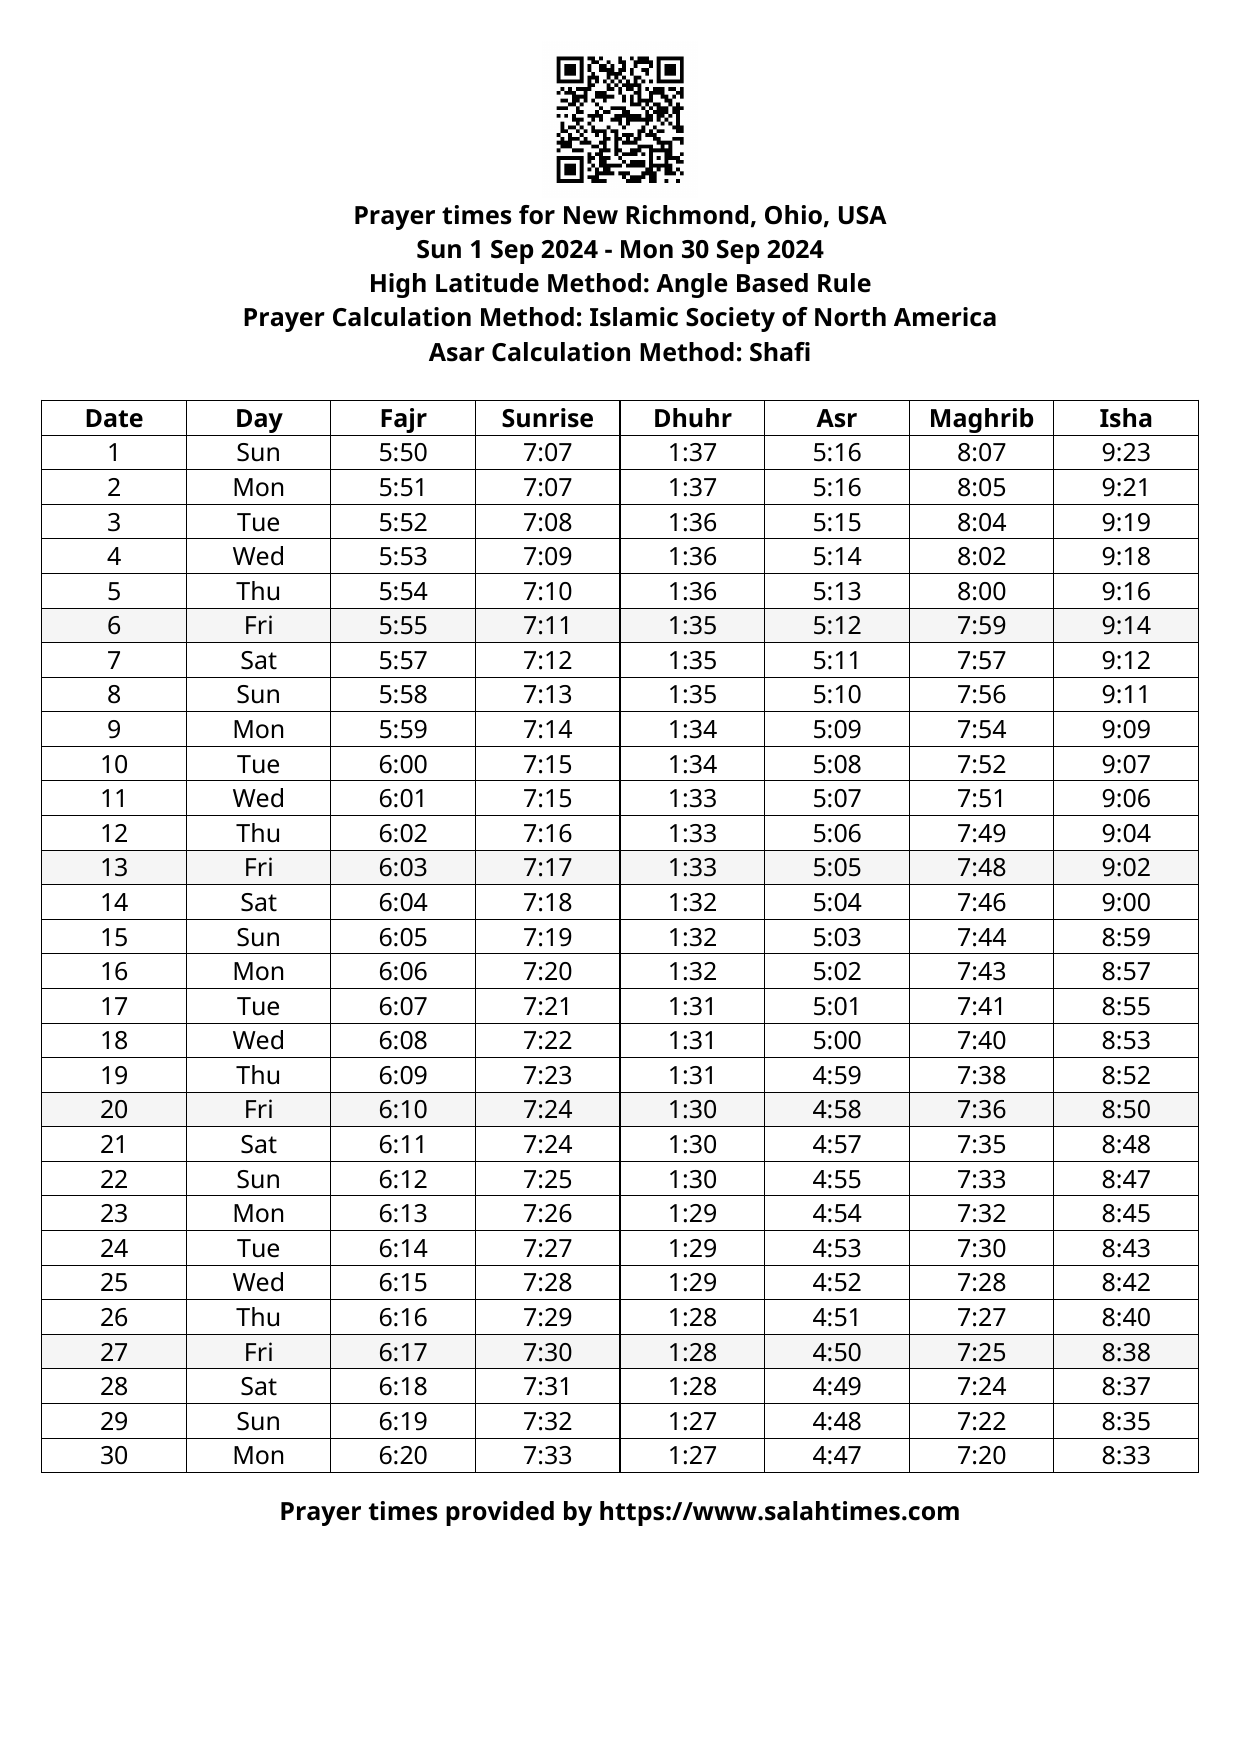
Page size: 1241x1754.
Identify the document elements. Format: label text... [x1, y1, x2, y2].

table_cell 7:09 [476, 539, 619, 573]
table_cell 8:33 [1054, 1439, 1198, 1472]
table_cell 13 [42, 851, 186, 884]
table_cell Thu [187, 574, 330, 607]
table_cell 7:18 [476, 885, 619, 919]
table_cell 6:02 [331, 816, 475, 849]
table_cell 16 [42, 954, 186, 988]
table_cell 5:09 [765, 712, 909, 746]
table_cell Mon [187, 954, 330, 988]
table_cell 1:28 [621, 1300, 764, 1334]
table_cell 1:30 [621, 1093, 764, 1126]
table_cell Fri [187, 1335, 330, 1368]
table_cell 7:24 [910, 1369, 1053, 1403]
table_cell 7:22 [476, 1024, 619, 1057]
table_cell 7:49 [910, 816, 1053, 849]
table_cell 8:47 [1054, 1162, 1198, 1195]
table_cell 7:15 [476, 747, 619, 780]
table_cell 9:06 [1054, 781, 1198, 815]
table_cell 8:45 [1054, 1196, 1198, 1230]
table_cell Sun [187, 436, 330, 469]
table_cell 8:35 [1054, 1404, 1198, 1437]
table_cell 6:01 [331, 781, 475, 815]
table_cell 7:35 [910, 1127, 1053, 1161]
table_cell 7:30 [476, 1335, 619, 1368]
table_cell 1:31 [621, 1024, 764, 1057]
table_cell 1:31 [621, 1058, 764, 1092]
table_cell 7:43 [910, 954, 1053, 988]
table_cell 5:50 [331, 436, 475, 469]
table_cell 6:14 [331, 1231, 475, 1264]
table_cell 30 [42, 1439, 186, 1472]
table_cell 6:16 [331, 1300, 475, 1334]
table_cell Mon [187, 1196, 330, 1230]
table_cell Fri [187, 851, 330, 884]
table_cell 4 [42, 539, 186, 573]
table_cell 5:12 [765, 609, 909, 642]
table_cell 7:29 [476, 1300, 619, 1334]
table_cell Thu [187, 816, 330, 849]
table_cell 7:21 [476, 989, 619, 1022]
table_cell 1:27 [621, 1404, 764, 1437]
table_cell Mon [187, 712, 330, 746]
table_cell 8:55 [1054, 989, 1198, 1022]
table_cell 1:33 [621, 851, 764, 884]
table_cell 4:47 [765, 1439, 909, 1472]
table_cell 8:43 [1054, 1231, 1198, 1264]
table_cell 7:59 [910, 609, 1053, 642]
table_cell 7:23 [476, 1058, 619, 1092]
table_cell 6:03 [331, 851, 475, 884]
table_cell 1:27 [621, 1439, 764, 1472]
table_cell 6:07 [331, 989, 475, 1022]
table_cell 24 [42, 1231, 186, 1264]
table_cell 6:20 [331, 1439, 475, 1472]
table_cell Sun [187, 678, 330, 711]
table_cell 1:34 [621, 747, 764, 780]
table_cell 7:20 [910, 1439, 1053, 1472]
table_cell 7:54 [910, 712, 1053, 746]
table_cell 8:07 [910, 436, 1053, 469]
table_cell 1:29 [621, 1266, 764, 1299]
table_cell 5:01 [765, 989, 909, 1022]
table_cell 7:32 [910, 1196, 1053, 1230]
table_cell 5:52 [331, 505, 475, 538]
table_cell 6:11 [331, 1127, 475, 1161]
table_cell 7:28 [476, 1266, 619, 1299]
table_cell 7:30 [910, 1231, 1053, 1264]
table_cell 7:36 [910, 1093, 1053, 1126]
table_cell 7:44 [910, 920, 1053, 953]
table_cell 4:54 [765, 1196, 909, 1230]
table_cell 8:57 [1054, 954, 1198, 988]
table_cell Wed [187, 781, 330, 815]
table_cell 7:27 [476, 1231, 619, 1264]
table_cell 1:33 [621, 781, 764, 815]
table_cell 29 [42, 1404, 186, 1437]
table_cell 6:19 [331, 1404, 475, 1437]
table_cell 9:21 [1054, 470, 1198, 504]
table_cell 7:33 [476, 1439, 619, 1472]
table_cell 7:24 [476, 1093, 619, 1126]
table_cell Tue [187, 1231, 330, 1264]
table_cell 4:53 [765, 1231, 909, 1264]
table_cell 9:04 [1054, 816, 1198, 849]
table_header Fajr [331, 401, 475, 434]
table_cell 1:35 [621, 643, 764, 677]
table_cell 5:14 [765, 539, 909, 573]
table_cell 4:52 [765, 1266, 909, 1299]
table_header Maghrib [910, 401, 1053, 434]
table_cell 5:51 [331, 470, 475, 504]
table_cell 9:18 [1054, 539, 1198, 573]
table_header Asr [765, 401, 909, 434]
table_cell 8:40 [1054, 1300, 1198, 1334]
table_cell 7:17 [476, 851, 619, 884]
table_cell 4:49 [765, 1369, 909, 1403]
table_cell 9:09 [1054, 712, 1198, 746]
table_cell 6:10 [331, 1093, 475, 1126]
table_cell 20 [42, 1093, 186, 1126]
table_cell 9:16 [1054, 574, 1198, 607]
text Prayer times provided by https://www.salahtimes.com [42, 1494, 1198, 1528]
table_cell 5:13 [765, 574, 909, 607]
table_cell 7:22 [910, 1404, 1053, 1437]
table_cell 8:52 [1054, 1058, 1198, 1092]
table_cell 9:07 [1054, 747, 1198, 780]
table_cell 5:08 [765, 747, 909, 780]
table_cell 9 [42, 712, 186, 746]
table_cell Thu [187, 1300, 330, 1334]
text Prayer times for New Richmond, Ohio, USA [42, 198, 1198, 232]
table_cell Sun [187, 1404, 330, 1437]
table_cell 8:37 [1054, 1369, 1198, 1403]
table_cell 7:19 [476, 920, 619, 953]
table_cell 8:53 [1054, 1024, 1198, 1057]
table_cell 25 [42, 1266, 186, 1299]
table_cell 6:13 [331, 1196, 475, 1230]
table_cell 5:54 [331, 574, 475, 607]
table_cell 5:58 [331, 678, 475, 711]
table_cell 6:17 [331, 1335, 475, 1368]
table_cell 27 [42, 1335, 186, 1368]
table_cell 7:38 [910, 1058, 1053, 1092]
table_cell 7:46 [910, 885, 1053, 919]
table_cell 7:57 [910, 643, 1053, 677]
table_cell 23 [42, 1196, 186, 1230]
table_cell 7:07 [476, 470, 619, 504]
table_cell 8:04 [910, 505, 1053, 538]
table_cell 4:50 [765, 1335, 909, 1368]
table_cell 1:29 [621, 1196, 764, 1230]
table_cell 5:11 [765, 643, 909, 677]
table_cell 5:10 [765, 678, 909, 711]
table_cell 4:51 [765, 1300, 909, 1334]
table_cell Sat [187, 1369, 330, 1403]
table_cell Sat [187, 1127, 330, 1161]
table_cell 7:40 [910, 1024, 1053, 1057]
table_cell 6:00 [331, 747, 475, 780]
text Sun 1 Sep 2024 - Mon 30 Sep 2024 [42, 232, 1198, 266]
table_cell 11 [42, 781, 186, 815]
table_header Isha [1054, 401, 1198, 434]
table_cell 1:29 [621, 1231, 764, 1264]
text Prayer Calculation Method: Islamic Society of North America [42, 300, 1198, 334]
table_cell 5:02 [765, 954, 909, 988]
table_cell 7:11 [476, 609, 619, 642]
table_cell 8 [42, 678, 186, 711]
table_cell 21 [42, 1127, 186, 1161]
table_cell 10 [42, 747, 186, 780]
table_cell 5:00 [765, 1024, 909, 1057]
table_cell 19 [42, 1058, 186, 1092]
table_cell 9:11 [1054, 678, 1198, 711]
table_cell 7:52 [910, 747, 1053, 780]
table_cell 7:20 [476, 954, 619, 988]
table_cell 4:55 [765, 1162, 909, 1195]
picture [542, 41, 699, 198]
table_cell 7:25 [476, 1162, 619, 1195]
table_cell 1:32 [621, 885, 764, 919]
table_cell 15 [42, 920, 186, 953]
table_cell Mon [187, 1439, 330, 1472]
table_cell 5:04 [765, 885, 909, 919]
table_cell 1:28 [621, 1369, 764, 1403]
table_cell Tue [187, 989, 330, 1022]
table_cell 4:57 [765, 1127, 909, 1161]
table_cell 1 [42, 436, 186, 469]
text High Latitude Method: Angle Based Rule [42, 266, 1198, 300]
table_cell Sat [187, 885, 330, 919]
table_cell 7:56 [910, 678, 1053, 711]
table_cell 8:50 [1054, 1093, 1198, 1126]
table_header Sunrise [476, 401, 619, 434]
table_cell 5:03 [765, 920, 909, 953]
table_cell 6:15 [331, 1266, 475, 1299]
table_cell 1:30 [621, 1162, 764, 1195]
table_header Date [42, 401, 186, 434]
table_cell 6:12 [331, 1162, 475, 1195]
table_cell 7:41 [910, 989, 1053, 1022]
table_cell 1:33 [621, 816, 764, 849]
table_cell 9:02 [1054, 851, 1198, 884]
table_cell 3 [42, 505, 186, 538]
table_cell 7:24 [476, 1127, 619, 1161]
table_cell 8:38 [1054, 1335, 1198, 1368]
table_cell 4:48 [765, 1404, 909, 1437]
table_cell 7:27 [910, 1300, 1053, 1334]
table_cell 8:02 [910, 539, 1053, 573]
table_cell 8:05 [910, 470, 1053, 504]
table_cell 9:00 [1054, 885, 1198, 919]
table_cell 7:31 [476, 1369, 619, 1403]
table_cell 17 [42, 989, 186, 1022]
table_cell 7:13 [476, 678, 619, 711]
table_cell 6:18 [331, 1369, 475, 1403]
table_cell 7:14 [476, 712, 619, 746]
table_cell 7:32 [476, 1404, 619, 1437]
table_cell 7:08 [476, 505, 619, 538]
table_cell Mon [187, 470, 330, 504]
table_header Day [187, 401, 330, 434]
table_cell 9:19 [1054, 505, 1198, 538]
table_cell 8:42 [1054, 1266, 1198, 1299]
table_cell Tue [187, 747, 330, 780]
table_cell 1:37 [621, 470, 764, 504]
table_cell 7:07 [476, 436, 619, 469]
table_cell 1:35 [621, 609, 764, 642]
table_cell 1:35 [621, 678, 764, 711]
table_cell 5 [42, 574, 186, 607]
table_cell 26 [42, 1300, 186, 1334]
table_cell Thu [187, 1058, 330, 1092]
table_cell Wed [187, 1266, 330, 1299]
table_cell Wed [187, 1024, 330, 1057]
table_cell 22 [42, 1162, 186, 1195]
table_cell 1:36 [621, 505, 764, 538]
table_cell 9:12 [1054, 643, 1198, 677]
table_cell Fri [187, 1093, 330, 1126]
table_cell 12 [42, 816, 186, 849]
table_cell 7:16 [476, 816, 619, 849]
table_cell 7:12 [476, 643, 619, 677]
table_cell 1:28 [621, 1335, 764, 1368]
table_cell 1:34 [621, 712, 764, 746]
table_cell 1:32 [621, 920, 764, 953]
table_cell 7:51 [910, 781, 1053, 815]
table_cell 5:07 [765, 781, 909, 815]
table_cell 5:16 [765, 470, 909, 504]
table_cell 5:55 [331, 609, 475, 642]
table_cell 8:59 [1054, 920, 1198, 953]
table_cell 18 [42, 1024, 186, 1057]
table_cell 1:36 [621, 539, 764, 573]
table_cell 1:32 [621, 954, 764, 988]
table_cell 7:26 [476, 1196, 619, 1230]
table_cell 6:04 [331, 885, 475, 919]
table_header Dhuhr [621, 401, 764, 434]
table_cell 7 [42, 643, 186, 677]
table_cell 7:10 [476, 574, 619, 607]
table_cell 8:00 [910, 574, 1053, 607]
table_cell 1:37 [621, 436, 764, 469]
table_cell Sun [187, 920, 330, 953]
text Asar Calculation Method: Shafi [42, 334, 1198, 368]
table_cell 9:14 [1054, 609, 1198, 642]
table_cell 1:30 [621, 1127, 764, 1161]
table_cell 7:48 [910, 851, 1053, 884]
table_cell 6:06 [331, 954, 475, 988]
table_cell 5:16 [765, 436, 909, 469]
table_cell 5:06 [765, 816, 909, 849]
table_cell Fri [187, 609, 330, 642]
table_cell 7:25 [910, 1335, 1053, 1368]
table_cell Tue [187, 505, 330, 538]
table_cell 6:08 [331, 1024, 475, 1057]
table_cell 4:59 [765, 1058, 909, 1092]
table_cell 5:15 [765, 505, 909, 538]
table_cell 6 [42, 609, 186, 642]
table_cell 7:28 [910, 1266, 1053, 1299]
table_cell Sun [187, 1162, 330, 1195]
table_cell 14 [42, 885, 186, 919]
table_cell 9:23 [1054, 436, 1198, 469]
table_cell 7:33 [910, 1162, 1053, 1195]
table_cell Sat [187, 643, 330, 677]
table_cell 4:58 [765, 1093, 909, 1126]
table_cell 5:53 [331, 539, 475, 573]
table_cell 8:48 [1054, 1127, 1198, 1161]
table_cell 6:09 [331, 1058, 475, 1092]
table_cell 5:05 [765, 851, 909, 884]
table_cell 6:05 [331, 920, 475, 953]
table_cell 28 [42, 1369, 186, 1403]
table_cell Wed [187, 539, 330, 573]
table_cell 5:57 [331, 643, 475, 677]
table_cell 1:36 [621, 574, 764, 607]
table_cell 5:59 [331, 712, 475, 746]
table_cell 1:31 [621, 989, 764, 1022]
table_cell 7:15 [476, 781, 619, 815]
table_cell 2 [42, 470, 186, 504]
